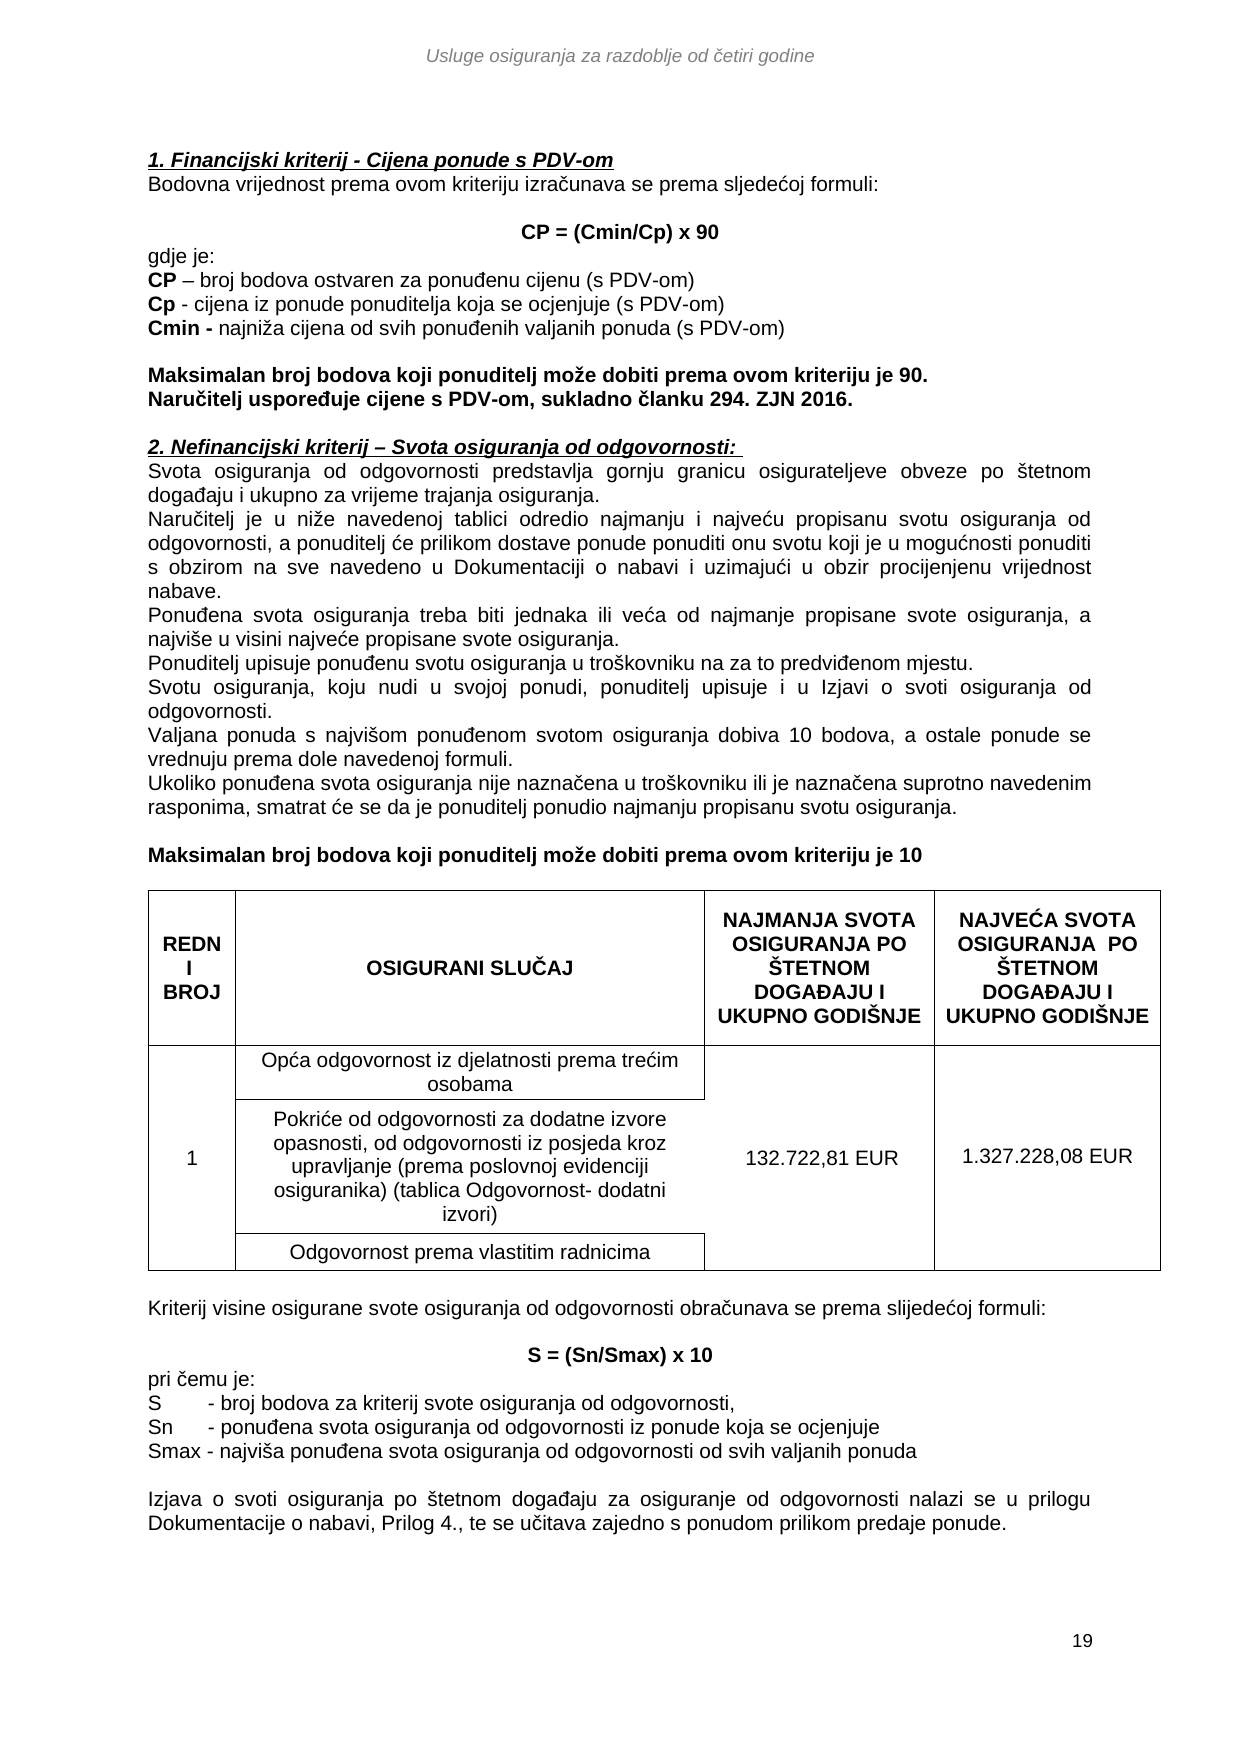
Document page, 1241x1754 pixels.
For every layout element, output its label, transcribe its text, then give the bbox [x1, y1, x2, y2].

text Ponuditelj upisuje ponuđenu svotu osiguranja u troškovniku na za to predviđenom mjestu. [148, 651, 1093, 675]
text CP = (Cmin/Cp) x 90 [148, 219, 1093, 243]
table_header NAJVEĆA SVOTA OSIGURANJA PO ŠTETNOM DOGAĐAJU I UKUPNO GODIŠNJE [935, 891, 1160, 1045]
text Valjana ponuda s najvišom ponuđenom svotom osiguranja dobiva 10 bodova, a ostale ponude se vrednuju prema dole navedenoj formuli. [148, 723, 1093, 771]
table_cell Opća odgovornost iz djelatnosti prema trećim osobama [236, 1046, 704, 1098]
text Svotu osiguranja, koju nudi u svojoj ponudi, ponuditelj upisuje i u Izjavi o svoti osiguranja od odgovornosti. [148, 675, 1093, 723]
table_cell 1 [149, 1046, 235, 1270]
text Bodovna vrijednost prema ovom kriteriju izračunava se prema sljedećoj formuli: [148, 172, 1093, 196]
text Izjava o svoti osiguranja po štetnom događaju za osiguranje od odgovornosti nalazi se u prilogu Dokumentacije o nabavi, Prilog 4., te se učitava zajedno s ponudom prilikom predaje ponude. [148, 1487, 1093, 1535]
text Naručitelj uspoređuje cijene s PDV-om, sukladno članku 294. ZJN 2016. [148, 387, 1057, 411]
table_header NAJMANJA SVOTA OSIGURANJA PO ŠTETNOM DOGAĐAJU I UKUPNO GODIŠNJE [705, 891, 934, 1045]
text Maksimalan broj bodova koji ponuditelj može dobiti prema ovom kriteriju je 10 [148, 842, 1093, 866]
text Cp - cijena iz ponude ponuditelja koja se ocjenjuje (s PDV-om) [148, 291, 1093, 315]
text Smax - najviša ponuđena svota osiguranja od odgovornosti od svih valjanih ponuda [148, 1439, 1093, 1463]
table_cell Odgovornost prema vlastitim radnicima [236, 1234, 704, 1270]
text pri čemu je: [148, 1367, 1093, 1391]
text 2. Nefinancijski kriterij – Svota osiguranja od odgovornosti: [148, 435, 1093, 459]
text Sn - ponuđena svota osiguranja od odgovornosti iz ponude koja se ocjenjuje [148, 1415, 1093, 1439]
text Naručitelj je u niže navedenoj tablici odredio najmanju i najveću propisanu svotu osiguranja od odgovornosti, a ponuditelj će prilikom dostave ponude ponuditi onu svotu koji je u mogućnosti ponuditi s obzirom na sve navedeno u Dokumentaciji o nabavi i uzimajući u obzir procijenjenu vrijednost nabave. [148, 507, 1093, 603]
text CP – broj bodova ostvaren za ponuđenu cijenu (s PDV-om) [148, 267, 1093, 291]
text S - broj bodova za kriterij svote osiguranja od odgovornosti, [148, 1391, 1093, 1415]
table_cell 132.722,81 EUR [704, 1046, 934, 1270]
text S = (Sn/Smax) x 10 [148, 1343, 1093, 1367]
text Ukoliko ponuđena svota osiguranja nije naznačena u troškovniku ili je naznačena suprotno navedenim rasponima, smatrat će se da je ponuditelj ponudio najmanju propisanu svotu osiguranja. [148, 771, 1093, 818]
table_header OSIGURANI SLUČAJ [236, 891, 704, 1045]
text 1. Financijski kriterij - Cijena ponude s PDV-om [148, 148, 1093, 172]
text Svota osiguranja od odgovornosti predstavlja gornju granicu osigurateljeve obveze po štetnom događaju i ukupno za vrijeme trajanja osiguranja. [148, 459, 1093, 507]
text Kriterij visine osigurane svote osiguranja od odgovornosti obračunava se prema slijedećoj formuli: [148, 1295, 1093, 1319]
table_cell Pokriće od odgovornosti za dodatne izvore opasnosti, od odgovornosti iz posjeda kroz upravljanje (prema poslovnoj evidenciji osiguranika) (tablica Odgovornost- dodatni izvori) [236, 1100, 704, 1233]
text Cmin - najniža cijena od svih ponuđenih valjanih ponuda (s PDV-om) [148, 315, 1093, 339]
text Ponuđena svota osiguranja treba biti jednaka ili veća od najmanje propisane svote osiguranja, a najviše u visini najveće propisane svote osiguranja. [148, 603, 1093, 651]
text Maksimalan broj bodova koji ponuditelj može dobiti prema ovom kriteriju je 90. [148, 363, 1093, 387]
text gdje je: [148, 243, 1093, 267]
table_header REDNI BROJ [149, 891, 235, 1045]
table_cell 1.327.228,08 EUR [935, 1046, 1160, 1270]
